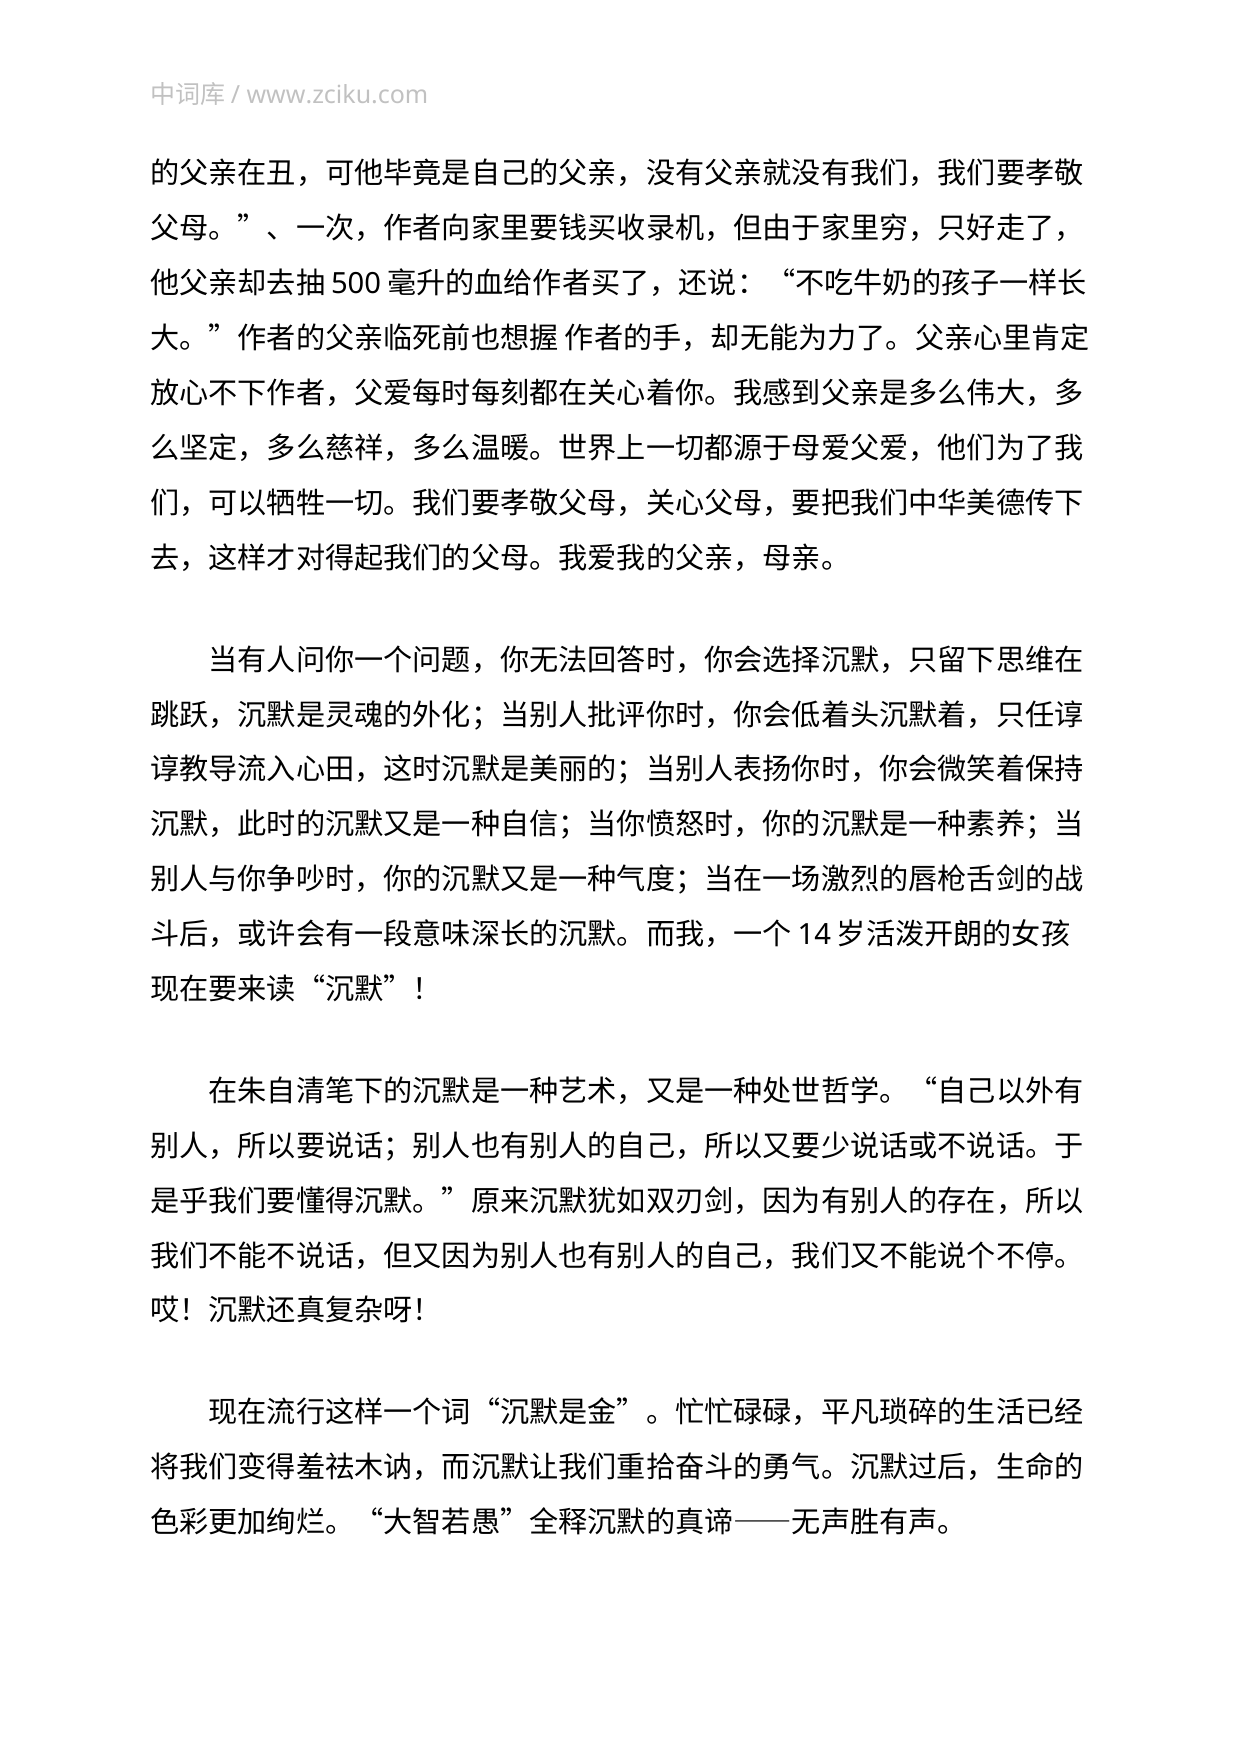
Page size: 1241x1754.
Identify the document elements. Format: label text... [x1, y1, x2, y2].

text 当有人问你一个问题，你无法回答时，你会选择沉默，只留下思维在跳跃，沉默是灵魂的外化；当别人批评你时，你会低着头沉默着，只任谆谆教导流入心田，这时沉默是美丽的；当别人表扬你时，你会微笑着保持沉默，此时的沉默又是一种自信；当你愤怒时，你的沉默是一种素养；当别人与你争吵时，你的沉默又是一种气度；当在一场激烈的唇枪舌剑的战斗后，或许会有一段意味深长的沉默。而我，一个14岁活泼开朗的女孩现在要来读“沉默”！ [150, 636, 1090, 1008]
text 现在流行这样一个词“沉默是金”。忙忙碌碌，平凡琐碎的生活已经将我们变得羞祛木讷，而沉默让我们重拾奋斗的勇气。沉默过后，生命的色彩更加绚烂。“大智若愚”全释沉默的真谛——无声胜有声。 [150, 1389, 1090, 1541]
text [150, 150, 1090, 577]
text 在朱自清笔下的沉默是一种艺术，又是一种处世哲学。“自己以外有别人，所以要说话；别人也有别人的自己，所以又要少说话或不说话。于是乎我们要懂得沉默。”原来沉默犹如双刃剑，因为有别人的存在，所以我们不能不说话，但又因为别人也有别人的自己，我们又不能说个不停。哎！沉默还真复杂呀！ [150, 1067, 1090, 1329]
